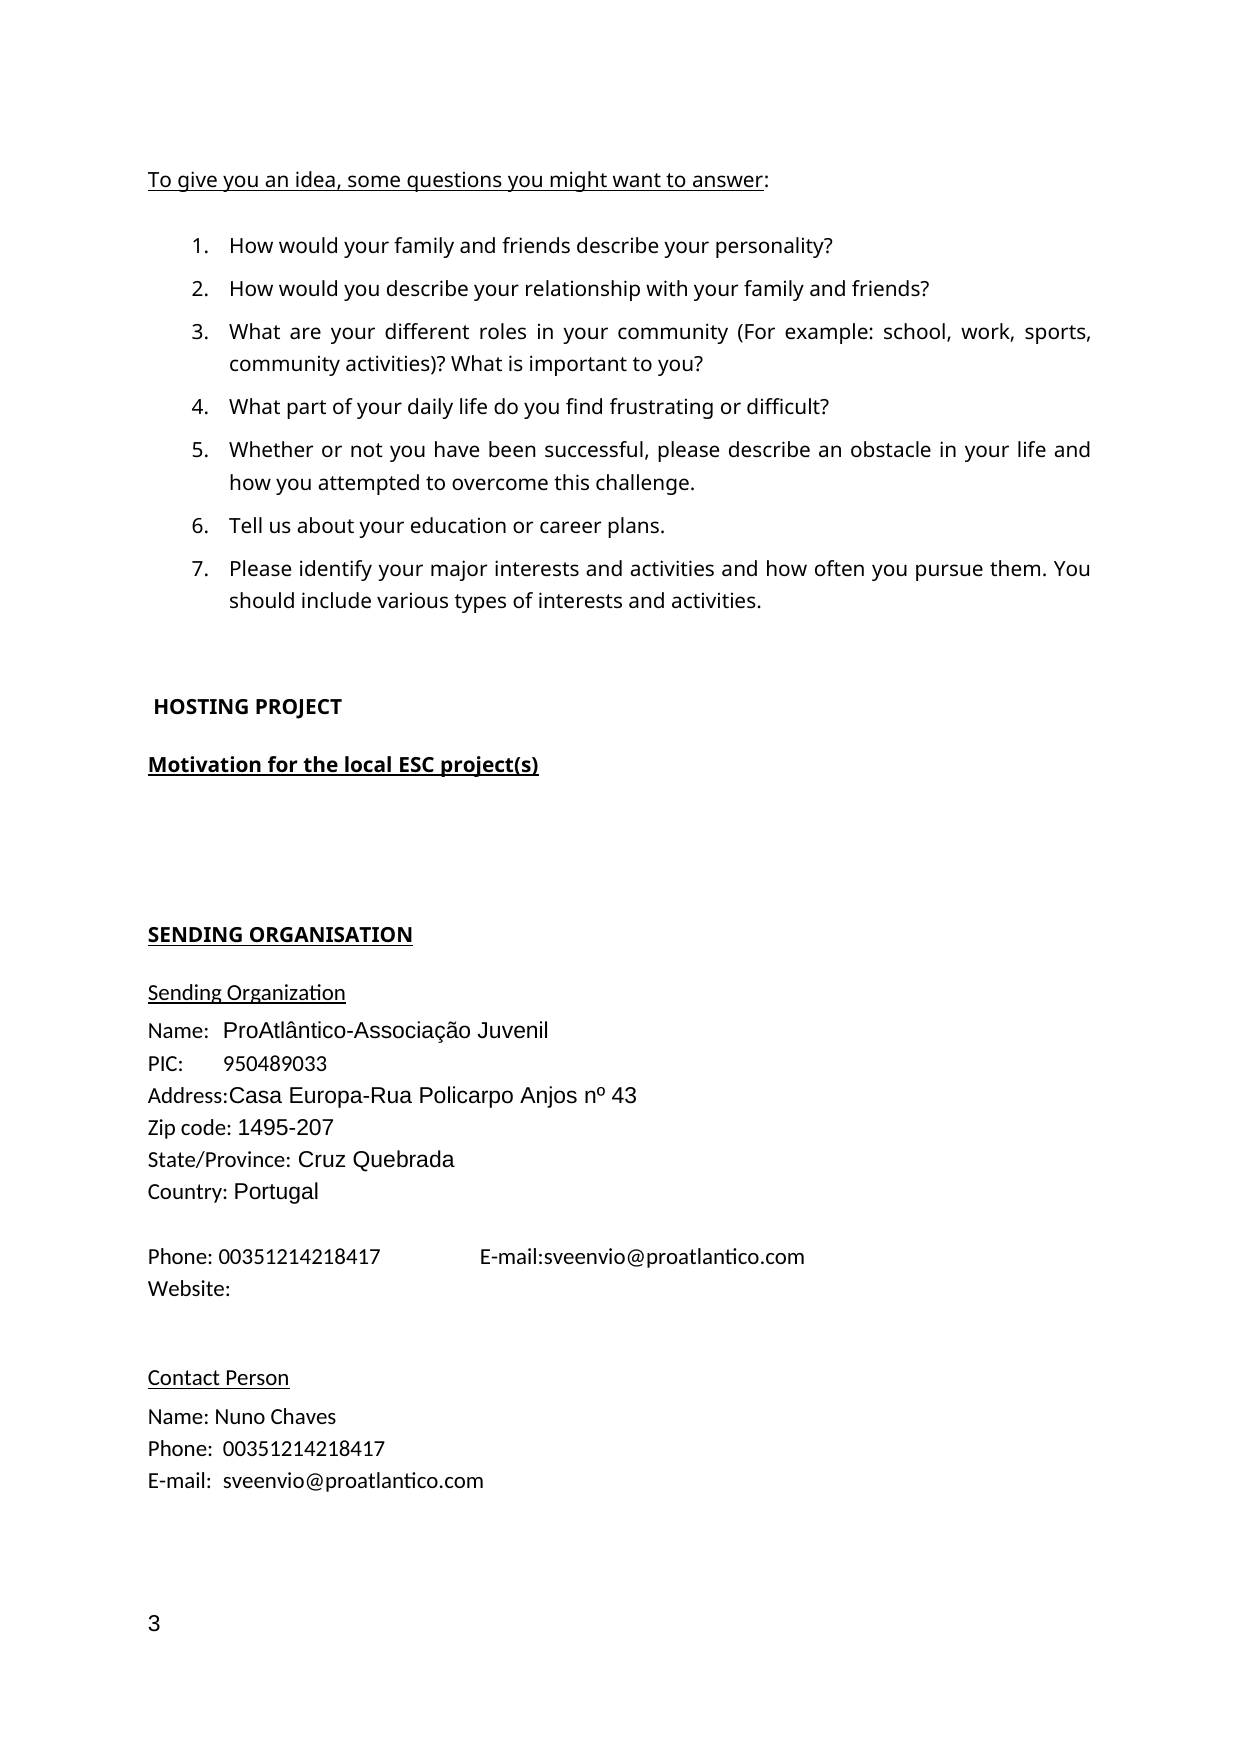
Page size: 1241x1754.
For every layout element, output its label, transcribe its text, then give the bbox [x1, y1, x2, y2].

text HOSTING PROJECT [148, 692, 1093, 721]
list What are your different roles in your community (For example: school, work, sports, community activities)? What is important to you? [191, 317, 1093, 378]
text Website: [148, 1274, 1093, 1302]
text Name: [148, 1017, 1093, 1044]
text Name: Nuno Chaves [148, 1402, 1093, 1430]
text SENDING ORGANISATION [148, 921, 1093, 949]
text E-mail:sveenvio@proatlantico.com [148, 1242, 1093, 1270]
text E-mail: sveenvio@proatlantico.com [148, 1466, 1093, 1494]
list Please identify your major interests and activities and how often you pursue them. You should include various types of interests and activities. [191, 554, 1093, 615]
list How would you describe your relationship with your family and friends? [191, 274, 1093, 302]
text Country: [148, 1177, 1093, 1206]
list How would your family and friends describe your personality? [191, 231, 1093, 259]
text Sending Organization [148, 978, 1093, 1006]
list Tell us about your education or career plans. [191, 511, 1093, 539]
list What part of your daily life do you find frustrating or difficult? [191, 392, 1093, 421]
text Phone: 00351214218417 [148, 1434, 1093, 1462]
text Zip code: [148, 1113, 1093, 1141]
text Address: [148, 1081, 1093, 1109]
list Whether or not you have been successful, please describe an obstacle in your life and how you attempted to overcome this challenge. [191, 435, 1093, 496]
text To give you an idea, some questions you might want to answer: [148, 166, 1093, 194]
text Contact Person [148, 1363, 1093, 1391]
text State/Province: [148, 1145, 1093, 1173]
text Motivation for the local project(s) [148, 750, 1093, 778]
text PIC: 950489033 [148, 1049, 1093, 1077]
